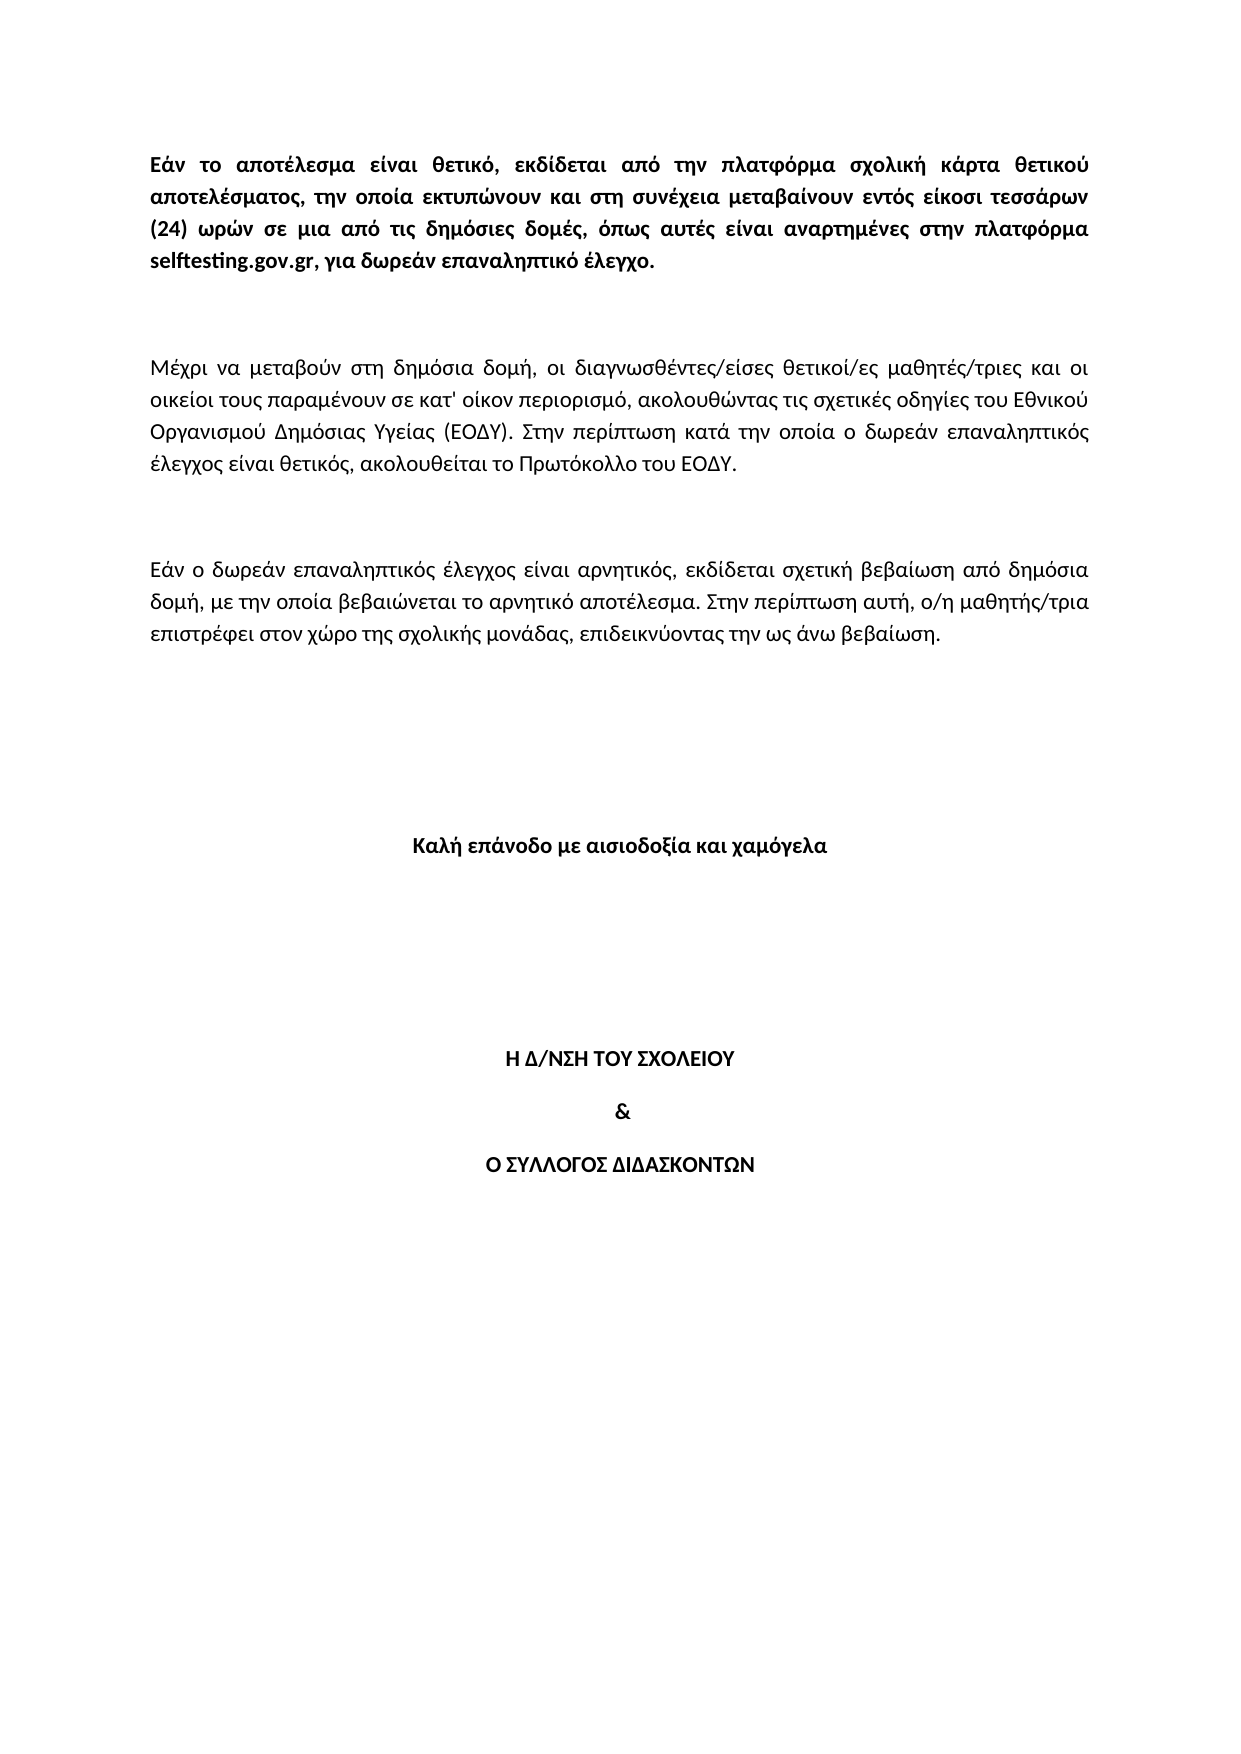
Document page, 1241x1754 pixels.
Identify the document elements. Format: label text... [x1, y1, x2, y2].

text Η Δ/ΝΣΗ ΤΟΥ ΣΧΟΛΕΙΟΥ [150, 1044, 1090, 1072]
text Ο ΣΥΛΛΟΓΟΣ ΔΙΔΑΣΚΟΝΤΩΝ [150, 1150, 1090, 1178]
text & [150, 1097, 1090, 1125]
text Εάν το αποτέλεσμα είναι θετικό, εκδίδεται από την πλατφόρμα σχολική κάρτα θετικού αποτελέσματος, την οποία εκτυπώνουν και στη συνέχεια μεταβαίνουν εντός είκοσι τεσσάρων (24) ωρών σε μια από τις δημόσιες δομές, όπως αυτές είναι αναρτημένες στην πλατφόρμα selftesting.gov.gr, για δωρεάν επαναληπτικό έλεγχο. [150, 150, 1090, 274]
text Εάν ο δωρεάν επαναληπτικός έλεγχος είναι αρνητικός, εκδίδεται σχετική βεβαίωση από δημόσια δομή, με την οποία βεβαιώνεται το αρνητικό αποτέλεσμα. Στην περίπτωση αυτή, ο/η μαθητής/τρια επιστρέφει στον χώρο της σχολικής μονάδας, επιδεικνύοντας την ως άνω βεβαίωση. [150, 555, 1090, 648]
text Μέχρι να μεταβούν στη δημόσια δομή, οι διαγνωσθέντες/είσες θετικοί/ες μαθητές/τριες και οι οικείοι τους παραμένουν σε κατ' οίκον περιορισμό, ακολουθώντας τις σχετικές οδηγίες του Εθνικού Οργανισμού Δημόσιας Υγείας (ΕΟΔΥ). Στην περίπτωση κατά την οποία ο δωρεάν επαναληπτικός έλεγχος είναι θετικός, ακολουθείται το Πρωτόκολλο του ΕΟΔΥ. [150, 353, 1090, 477]
text Καλή επάνοδο με αισιοδοξία και χαμόγελα [150, 832, 1090, 860]
